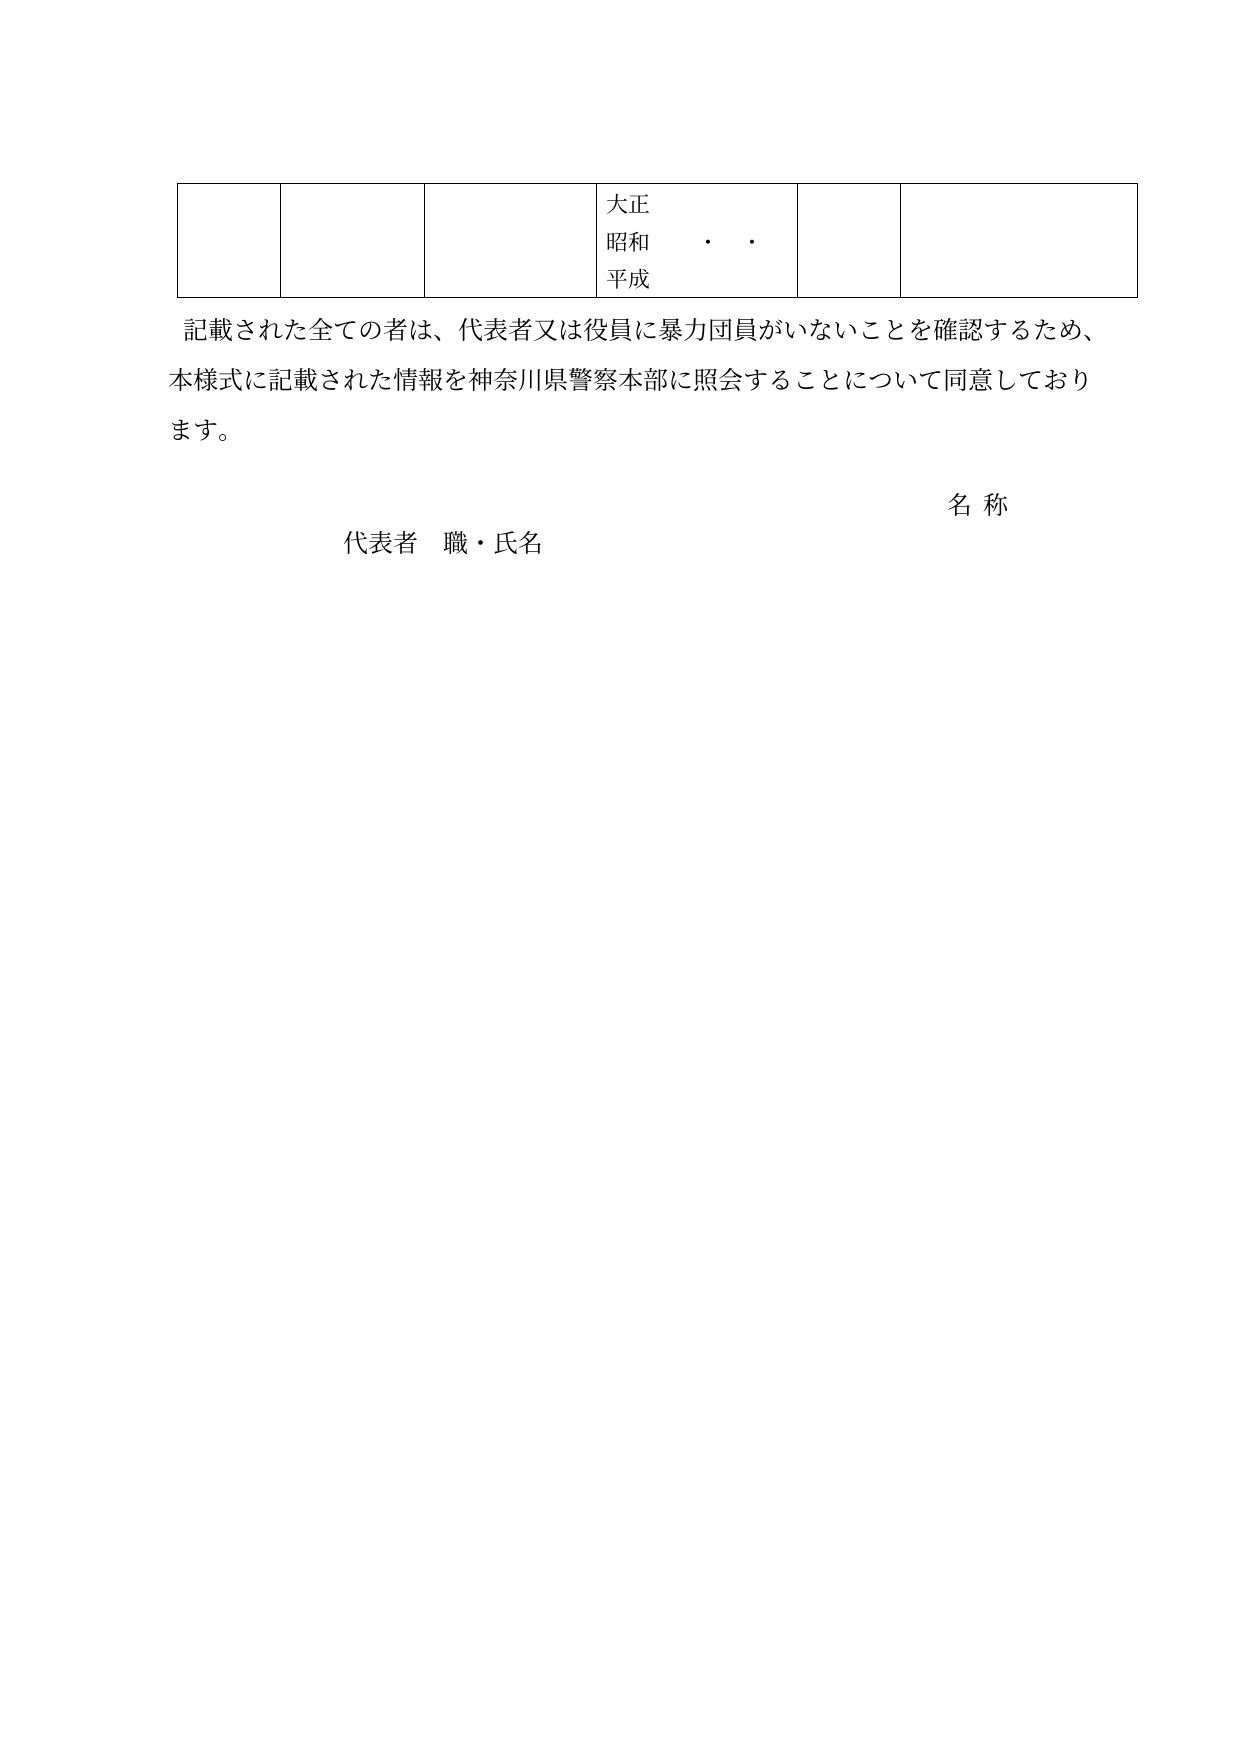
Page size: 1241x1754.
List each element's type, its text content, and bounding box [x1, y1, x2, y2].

table_cell [798, 184, 900, 297]
table_cell ・ ・ [663, 184, 797, 297]
text 代表者 職・氏名 [118, 523, 978, 560]
table_cell 大正 昭和 平成 [597, 184, 663, 297]
text ます。 [118, 410, 1122, 448]
text 記載された全ての者は、代表者又は役員に暴力団員がいないことを確認するため、 [118, 310, 1122, 348]
text 名称 [118, 485, 1008, 523]
text 本様式に記載された情報を神奈川県警察本部に照会することについて同意しており [118, 360, 1122, 398]
table_cell [281, 184, 424, 297]
table_cell [425, 184, 596, 297]
table_cell [178, 184, 280, 297]
table_cell [901, 184, 1137, 297]
